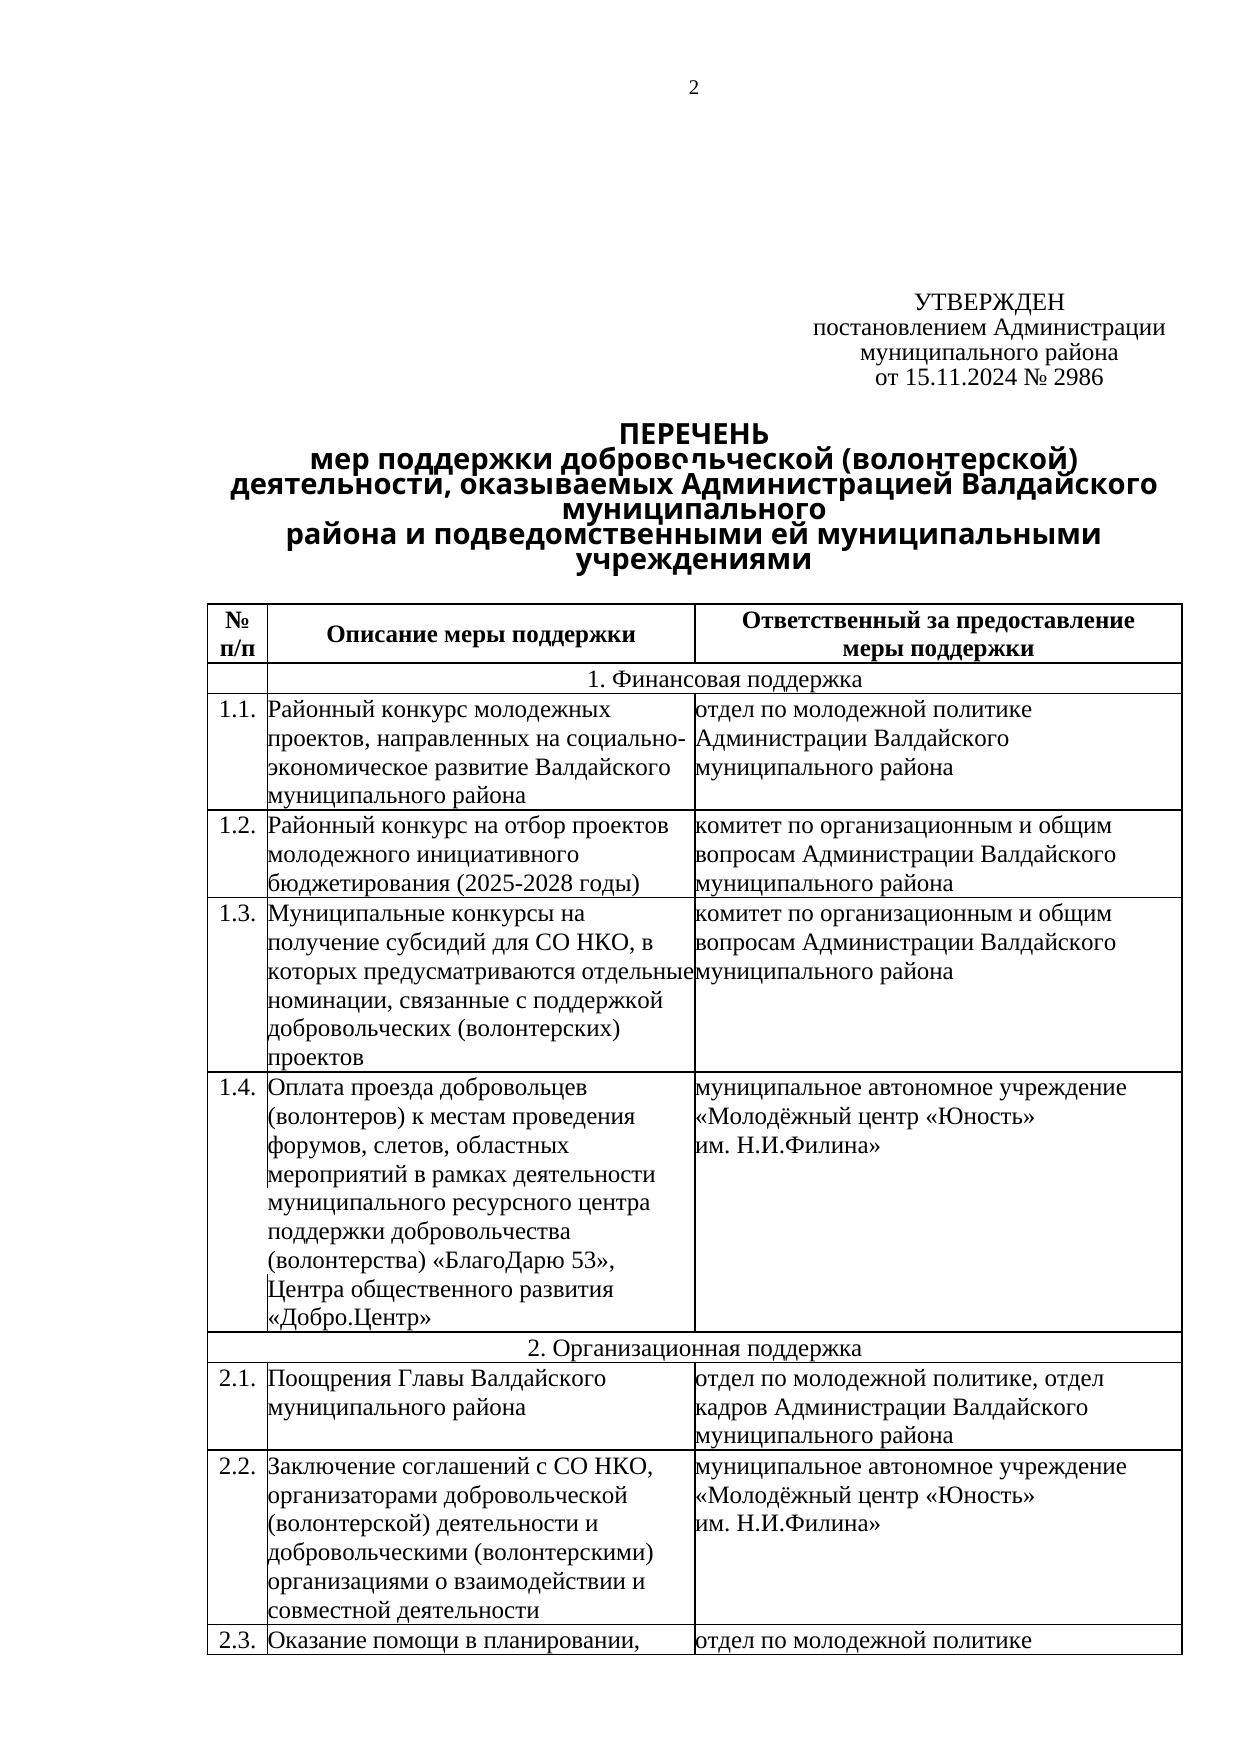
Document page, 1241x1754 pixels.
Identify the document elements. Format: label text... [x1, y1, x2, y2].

table_cell муниципальное автономное учреждение «Молодёжный центр «Юность» им. Н.И.Филина» [696, 1451, 1181, 1623]
table_cell муниципальное автономное учреждение «Молодёжный центр «Юность» им. Н.И.Филина» [696, 1073, 1181, 1331]
table_cell 2.3. [208, 1625, 267, 1654]
table_cell комитет по организационным и общим вопросам Администрации Валдайского муниципального района [696, 811, 1181, 897]
table_cell отдел по молодежной политике Администрации Валдайского муниципального района [696, 694, 1181, 809]
table_cell [208, 664, 267, 692]
text мер поддержки добровольческой (волонтерской) деятельности, оказываемых Администрацией Валдайского муниципального [207, 449, 1181, 524]
table_cell Муниципальные конкурсы на получение субсидий для СО НКО, в которых предусматриваются отдельные номинации, связанные с поддержкой добровольческих (волонтерских) проектов [268, 898, 694, 1071]
table_cell 1.4. [208, 1073, 267, 1331]
table_cell 2.2. [208, 1451, 267, 1623]
table_cell 2. Организационная поддержка [208, 1333, 1181, 1362]
table_header № п/п [208, 605, 267, 662]
table_cell 1.3. [208, 898, 267, 1071]
text постановлением Администрации [797, 316, 1181, 341]
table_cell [696, 1625, 1181, 1654]
table_header Ответственный за предоставление меры поддержки [696, 605, 1181, 662]
table_cell комитет по организационным и общим вопросам Администрации Валдайского муниципального района [696, 898, 1181, 1071]
table_cell 2.1. [208, 1363, 267, 1449]
table_cell отдел по молодежной политике, отдел кадров Администрации Валдайского муниципального района [696, 1363, 1181, 1449]
text ПЕРЕЧЕНЬ [207, 424, 1181, 449]
table_cell Заключение соглашений с СО НКО, организаторами добровольческой (волонтерской) деятельности и добровольческими (волонтерскими) организациями о взаимодействии и совместной деятельности [268, 1451, 694, 1623]
table_cell Районный конкурс на отбор проектов молодежного инициативного бюджетирования (2025-2028 годы) [268, 811, 694, 897]
table_cell Поощрения Главы Валдайского муниципального района [268, 1363, 694, 1449]
text УТВЕРЖДЕН [797, 291, 1181, 316]
table_cell 1.2. [208, 811, 267, 897]
table_cell 1. Финансовая поддержка [268, 664, 1181, 692]
table_header Описание меры поддержки [268, 605, 694, 662]
table_cell 1.1. [208, 694, 267, 809]
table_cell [268, 1625, 694, 1654]
text от 15.11.2024 № 2986 [797, 366, 1181, 391]
table_cell Районный конкурс молодежных проектов, направленных на социально-экономическое развитие Валдайского муниципального района [268, 694, 694, 809]
text района и подведомственными ей муниципальными учреждениями [207, 524, 1181, 574]
table_cell Оплата проезда добровольцев (волонтеров) к местам проведения форумов, слетов, областных мероприятий в рамках деятельности муниципального ресурсного центра поддержки добровольчества (волонтерства) «БлагоДарю 53», Центра общественного развития «Добро.Центр» [268, 1073, 694, 1331]
text муниципального района [797, 341, 1181, 366]
